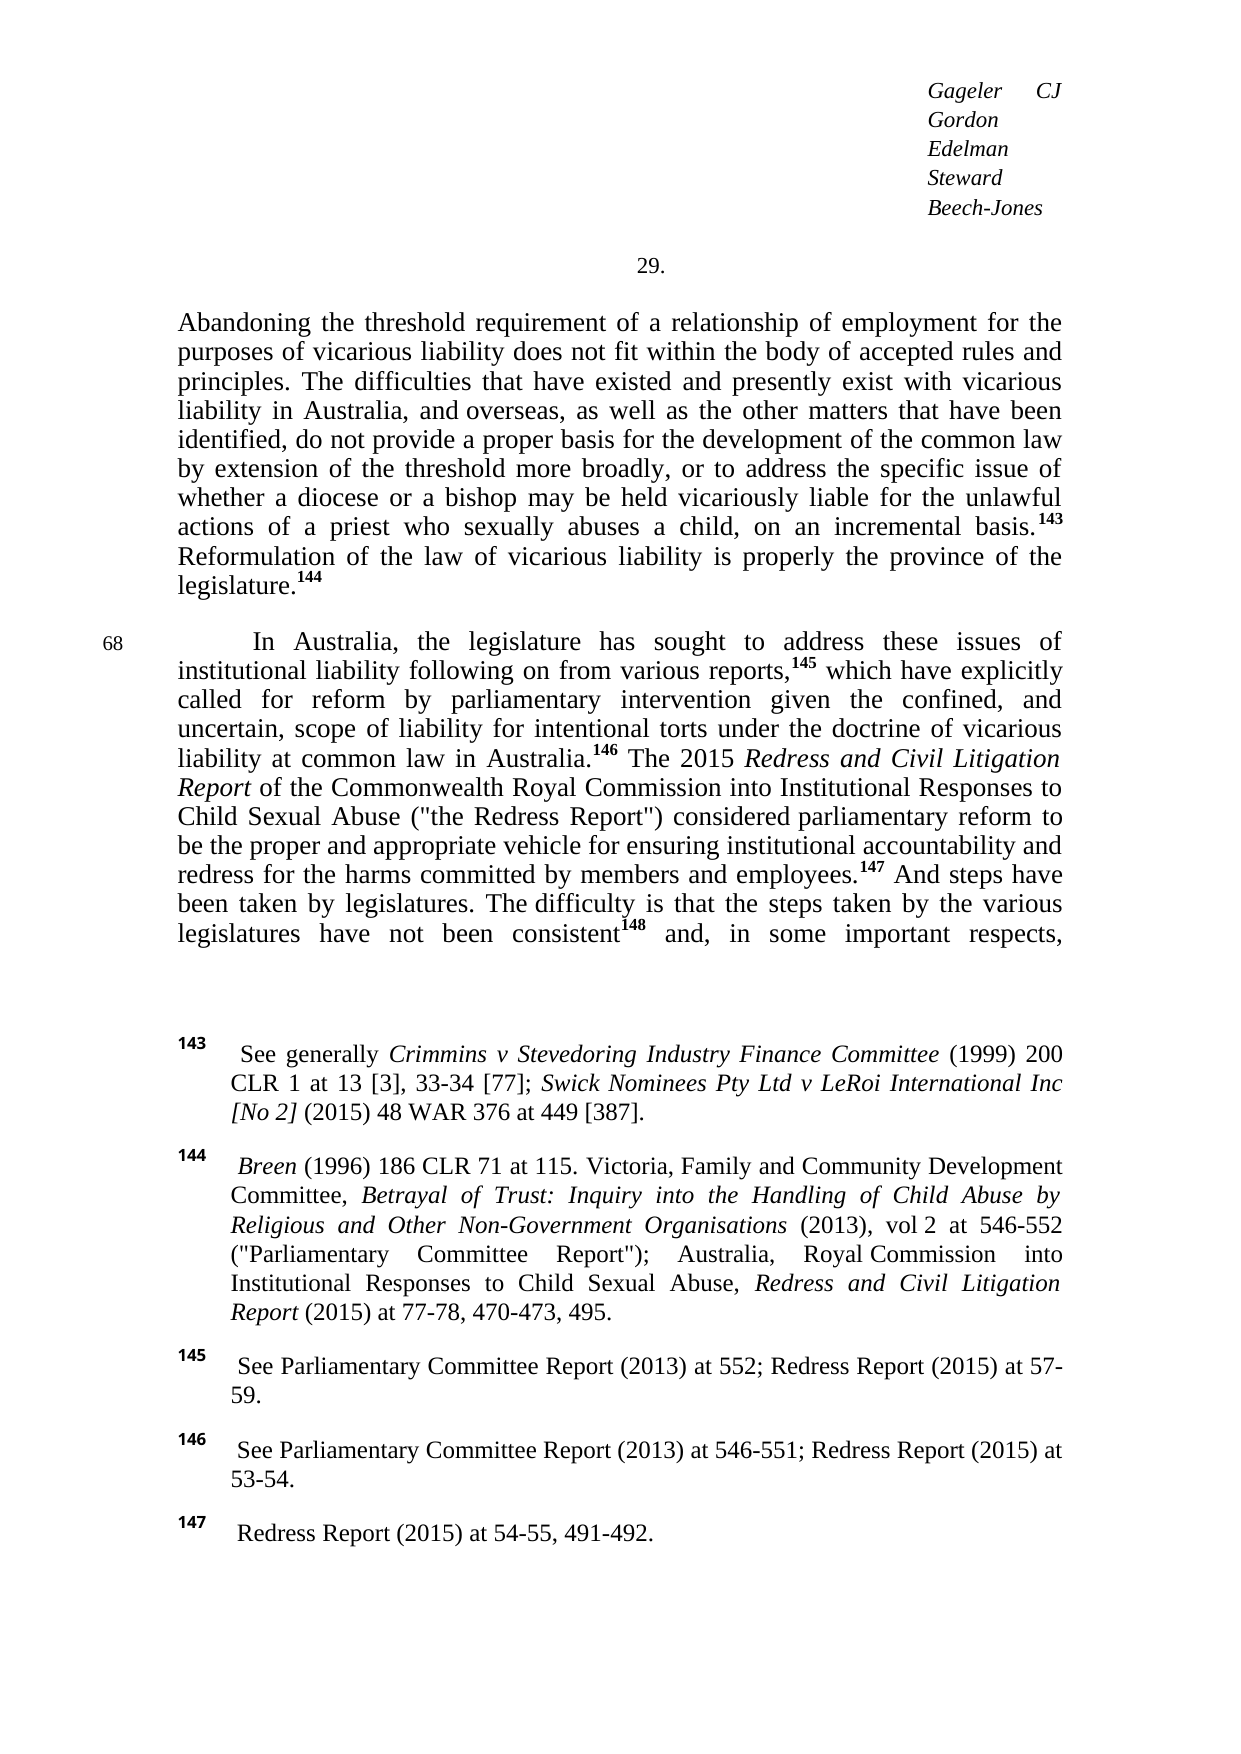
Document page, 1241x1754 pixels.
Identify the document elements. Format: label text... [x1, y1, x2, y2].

list In Australia, the legislature has sought to address these issues of institutional liability following on from various reports, which have explicitly called for reform by parliamentary intervention given the confined, and uncertain, scope of liability for intentional torts under the doctrine of vicarious liability at common law in Australia. The 2015 Redress and Civil Litigation Report of the Commonwealth Royal Commission into Institutional Responses to Child Sexual Abuse ("the Redress Report") considered parliamentary reform to be the proper and appropriate vehicle for ensuring institutional accountability and redress for the harms committed by members and employees. And steps have been taken by legislatures. The difficulty is that the steps taken by the various legislatures have not been consistent and, in some important respects, amendments to civil liability, following the recommendations of Royal Commissions, are prospective. [102, 627, 1063, 948]
text Abandoning the threshold requirement of a relationship of employment for the purposes of vicarious liability does not fit within the body of accepted rules and principles. The difficulties that have existed and presently exist with vicarious liability in Australia, and overseas, as well as the other matters that have been identified, do not provide a proper basis for the development of the common law by extension of the threshold more broadly, or to address the specific issue of whether a diocese or a bishop may be held vicariously liable for the unlawful actions of a priest who sexually abuses a child, on an incremental basis. Reformulation of the law of vicarious liability is properly the province of the legislature. [177, 308, 1063, 600]
